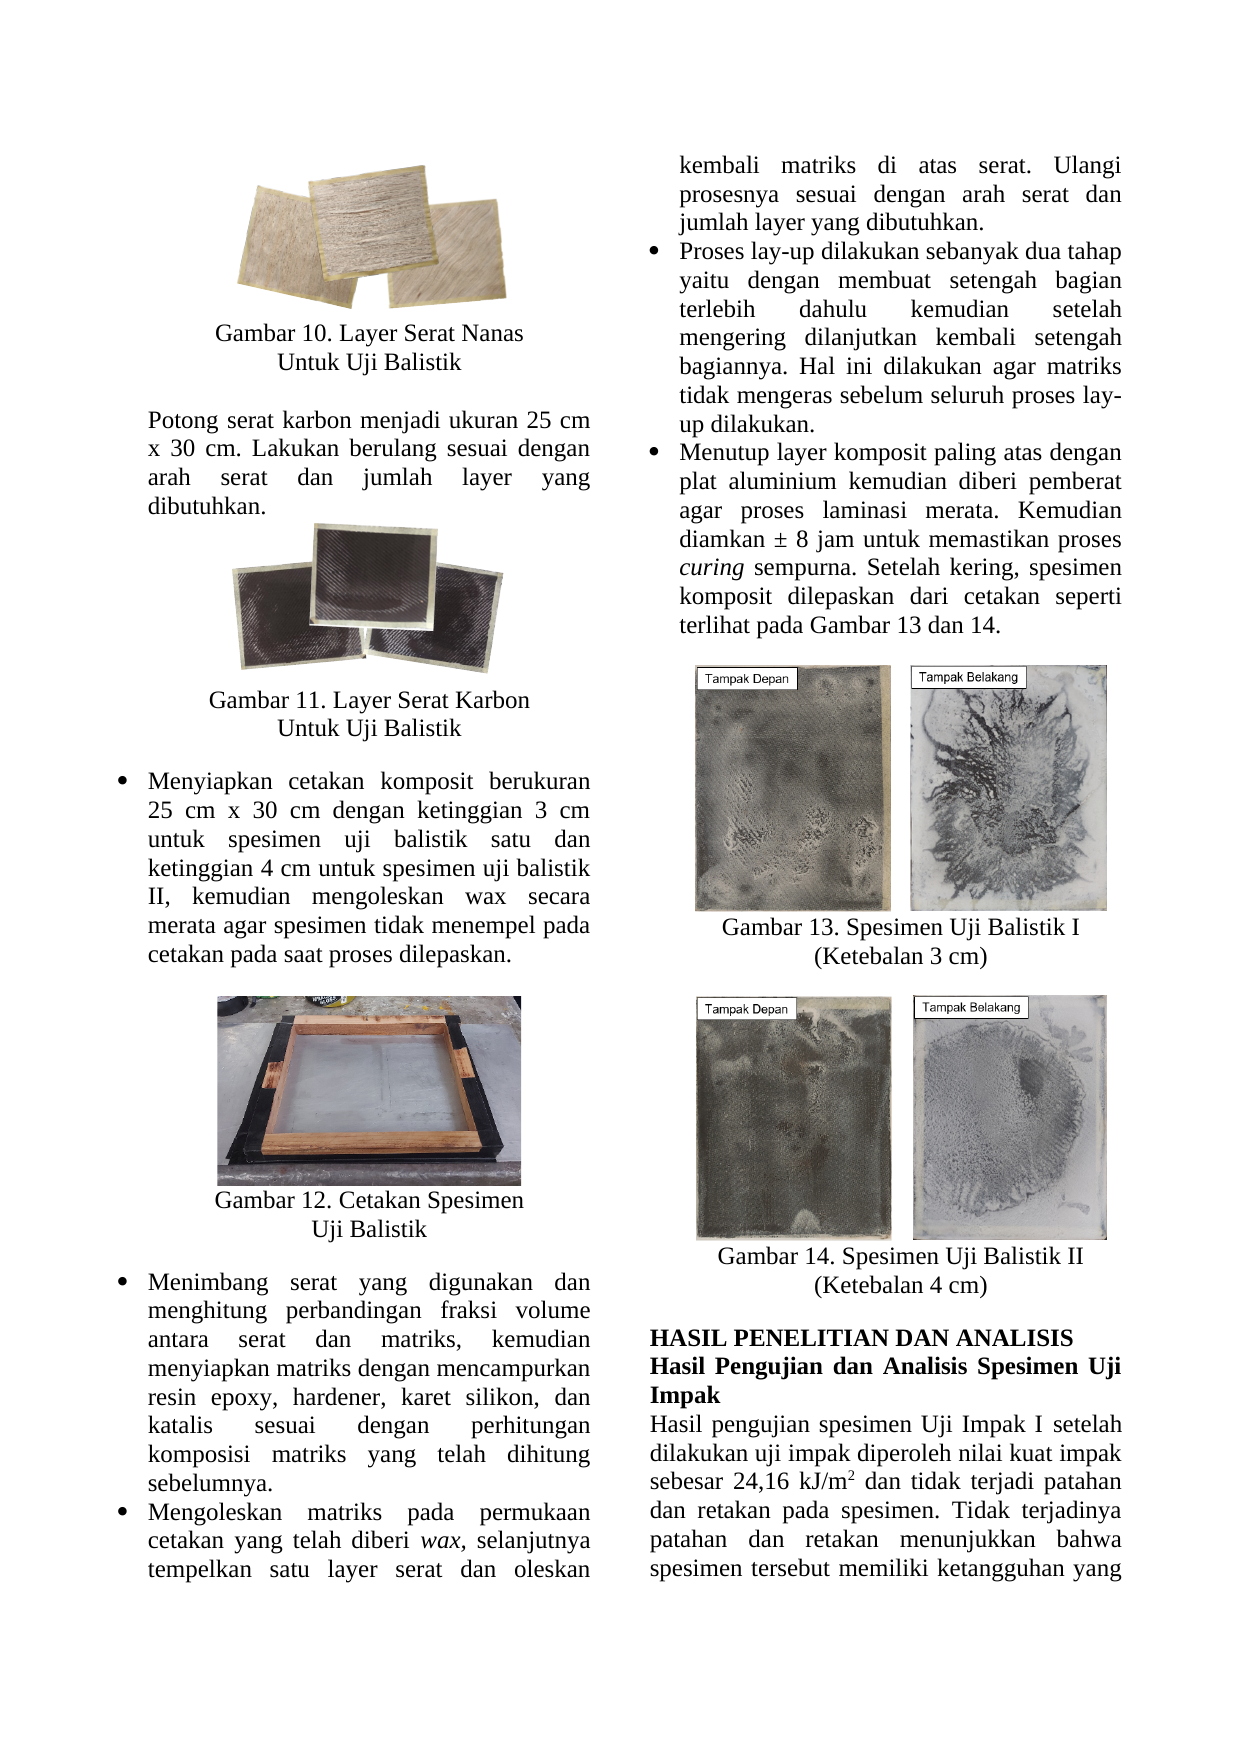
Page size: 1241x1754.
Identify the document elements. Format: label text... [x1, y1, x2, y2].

picture [217, 996, 522, 1186]
list Proses lay-up dilakukan sebanyak dua tahap yaitu dengan membuat setengah bagian terlebih dahulu kemudian setelah mengering dilanjutkan kembali setengah bagiannya. Hal ini dilakukan agar matriks tidak mengeras sebelum seluruh proses lay-up dilakukan. [649, 236, 1122, 437]
list Potong serat karbon menjadi ukuran 25 cm x 30 cm. Lakukan berulang sesuai dengan arah serat dan jumlah layer yang dibutuhkan. [148, 405, 591, 520]
list Untuk Uji Balistik [148, 713, 591, 742]
list Hasil Pengujian dan Analisis Spesimen Uji Impak [649, 1351, 1122, 1409]
list Menutup layer komposit paling atas dengan plat aluminium kemudian diberi pemberat agar proses laminasi merata. Kemudian diamkan ± 8 jam untuk memastikan proses curing sempurna. Setelah kering, spesimen komposit dilepaskan dari cetakan seperti terlihat pada Gambar 13 dan 14. [649, 437, 1122, 639]
list Gambar 11. Layer Serat Karbon [148, 685, 591, 713]
picture [229, 156, 514, 311]
list Uji Balistik [148, 1214, 591, 1242]
list Gambar 10. Layer Serat Nanas [148, 318, 591, 347]
list Mengoleskan matriks pada permukaan cetakan yang telah diberi wax, selanjutnya tempelkan satu layer serat dan oleskan kembali matriks di atas serat. Ulangi prosesnya sesuai dengan arah serat dan jumlah layer yang dibutuhkan. [649, 150, 1122, 236]
picture [693, 993, 1108, 1241]
list Menyiapkan cetakan komposit berukuran 25 cm x 30 cm dengan ketinggian 3 cm untuk spesimen uji balistik satu dan ketinggian 4 cm untuk spesimen uji balistik II, kemudian mengoleskan wax secara merata agar spesimen tidak menempel pada cetakan pada saat proses dilepaskan. [118, 766, 591, 968]
list Untuk Uji Balistik [148, 347, 591, 376]
list Menimbang serat yang digunakan dan menghitung perbandingan fraksi volume antara serat dan matriks, kemudian menyiapkan matriks dengan mencampurkan resin epoxy, hardener, karet silikon, dan katalis sesuai dengan perhitungan komposisi matriks yang telah dihitung sebelumnya. [118, 1267, 591, 1497]
list Gambar 13. Spesimen Uji Balistik I (Ketebalan 3 cm) [679, 912, 1122, 969]
picture [232, 523, 504, 674]
list Gambar 12. Cetakan Spesimen [148, 1185, 591, 1214]
list Mengoleskan matriks pada permukaan cetakan yang telah diberi wax, selanjutnya tempelkan satu layer serat dan oleskan kembali matriks di atas serat. Ulangi prosesnya sesuai dengan arah serat dan jumlah layer yang dibutuhkan. [118, 1497, 591, 1583]
list HASIL PENELITIAN DAN ANALISIS [649, 1323, 1122, 1351]
picture [693, 662, 1108, 912]
list Gambar 14. Spesimen Uji Balistik II (Ketebalan 4 cm) [679, 1241, 1122, 1298]
